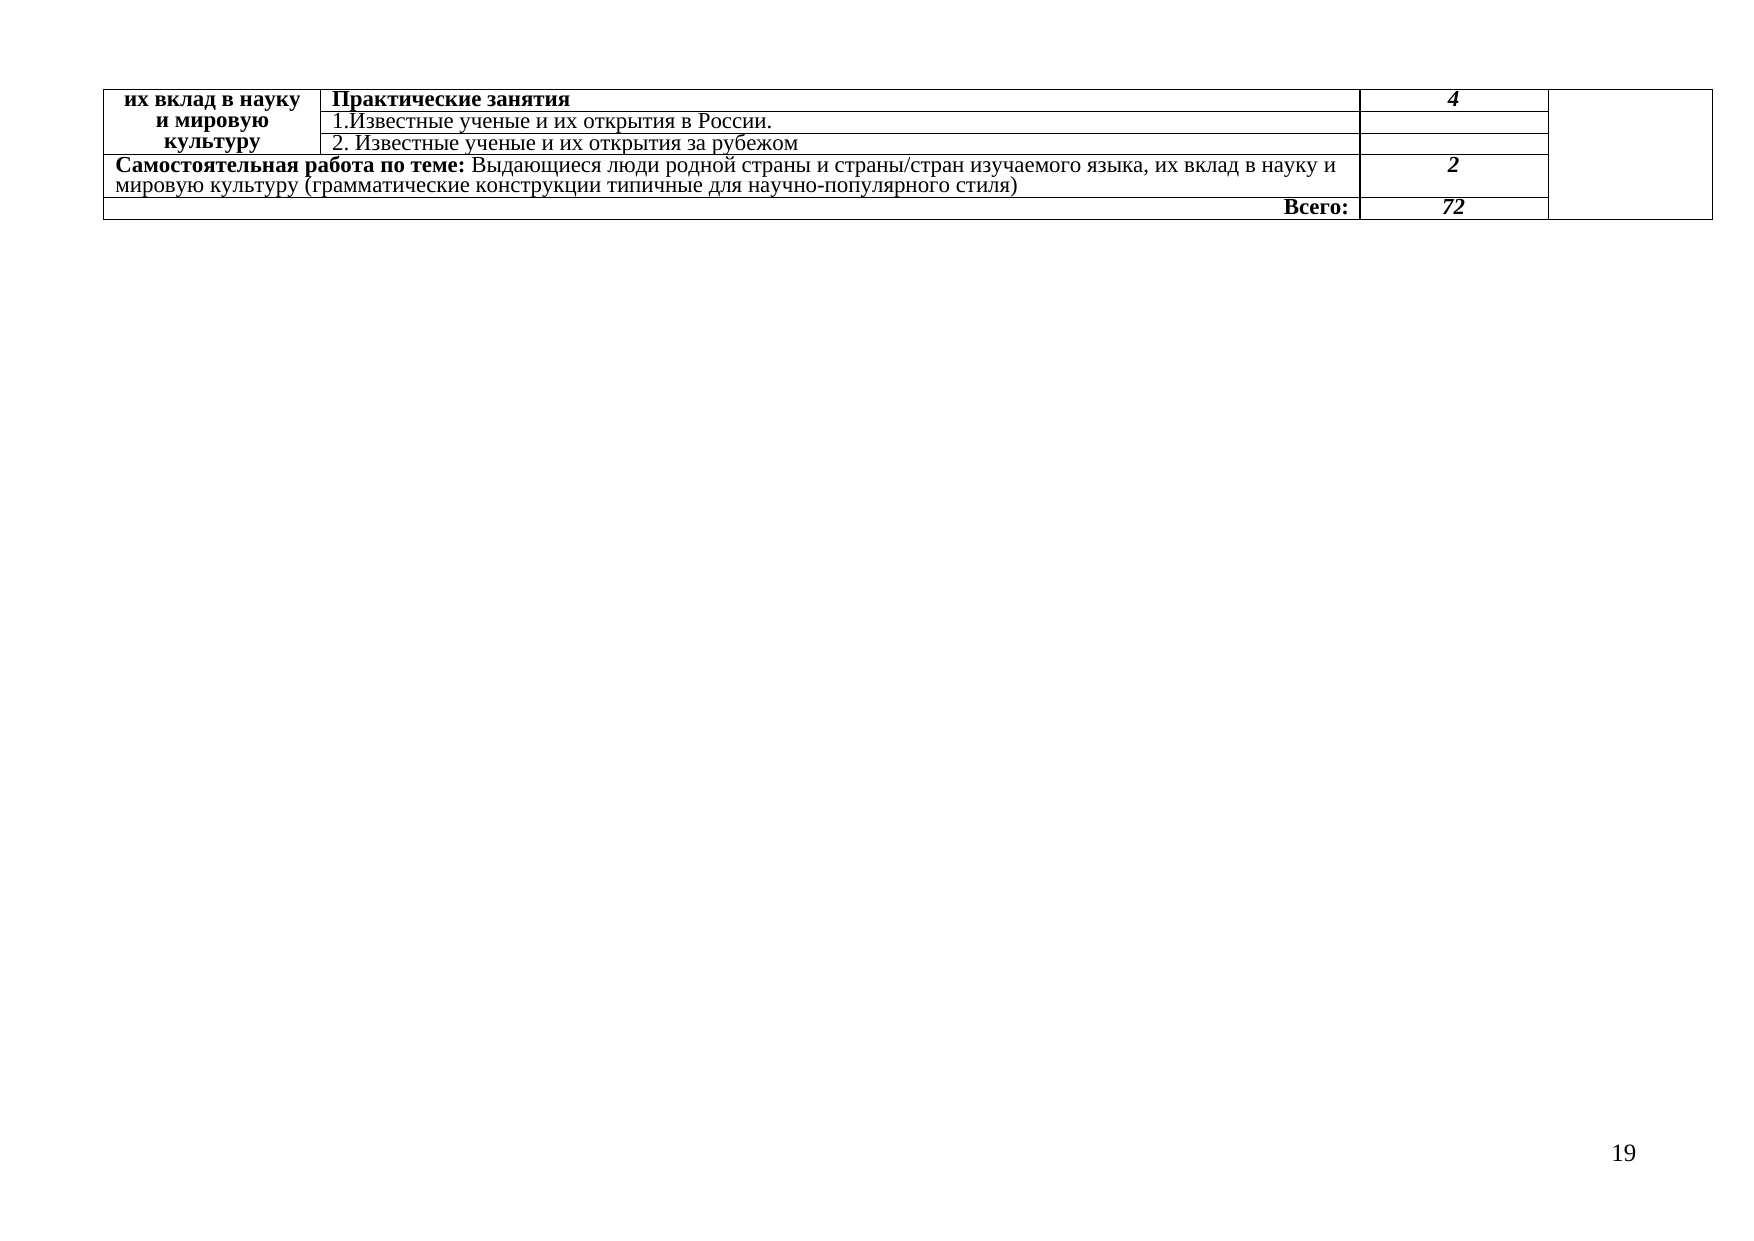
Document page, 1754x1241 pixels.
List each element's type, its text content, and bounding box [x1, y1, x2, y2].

table_cell 1.Известные ученые и их открытия в России. [321, 112, 1359, 132]
table_cell Всего: [104, 198, 1359, 219]
table_cell Самостоятельная работа по теме: Выдающиеся люди родной страны и страны/стран изучаемого языка, их вклад в науку и мировую культуру (грамматические конструкции типичные для научно-популярного стиля) [104, 155, 1359, 197]
table_cell [1361, 134, 1548, 154]
table_cell 4 [1361, 90, 1548, 111]
table_cell [1361, 112, 1548, 132]
table_cell 2 [1361, 155, 1548, 197]
table_cell Практические занятия [321, 90, 1359, 111]
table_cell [1549, 90, 1712, 219]
table_cell 72 [1361, 198, 1548, 219]
table_cell 2. Известные ученые и их открытия за рубежом [321, 134, 1359, 154]
